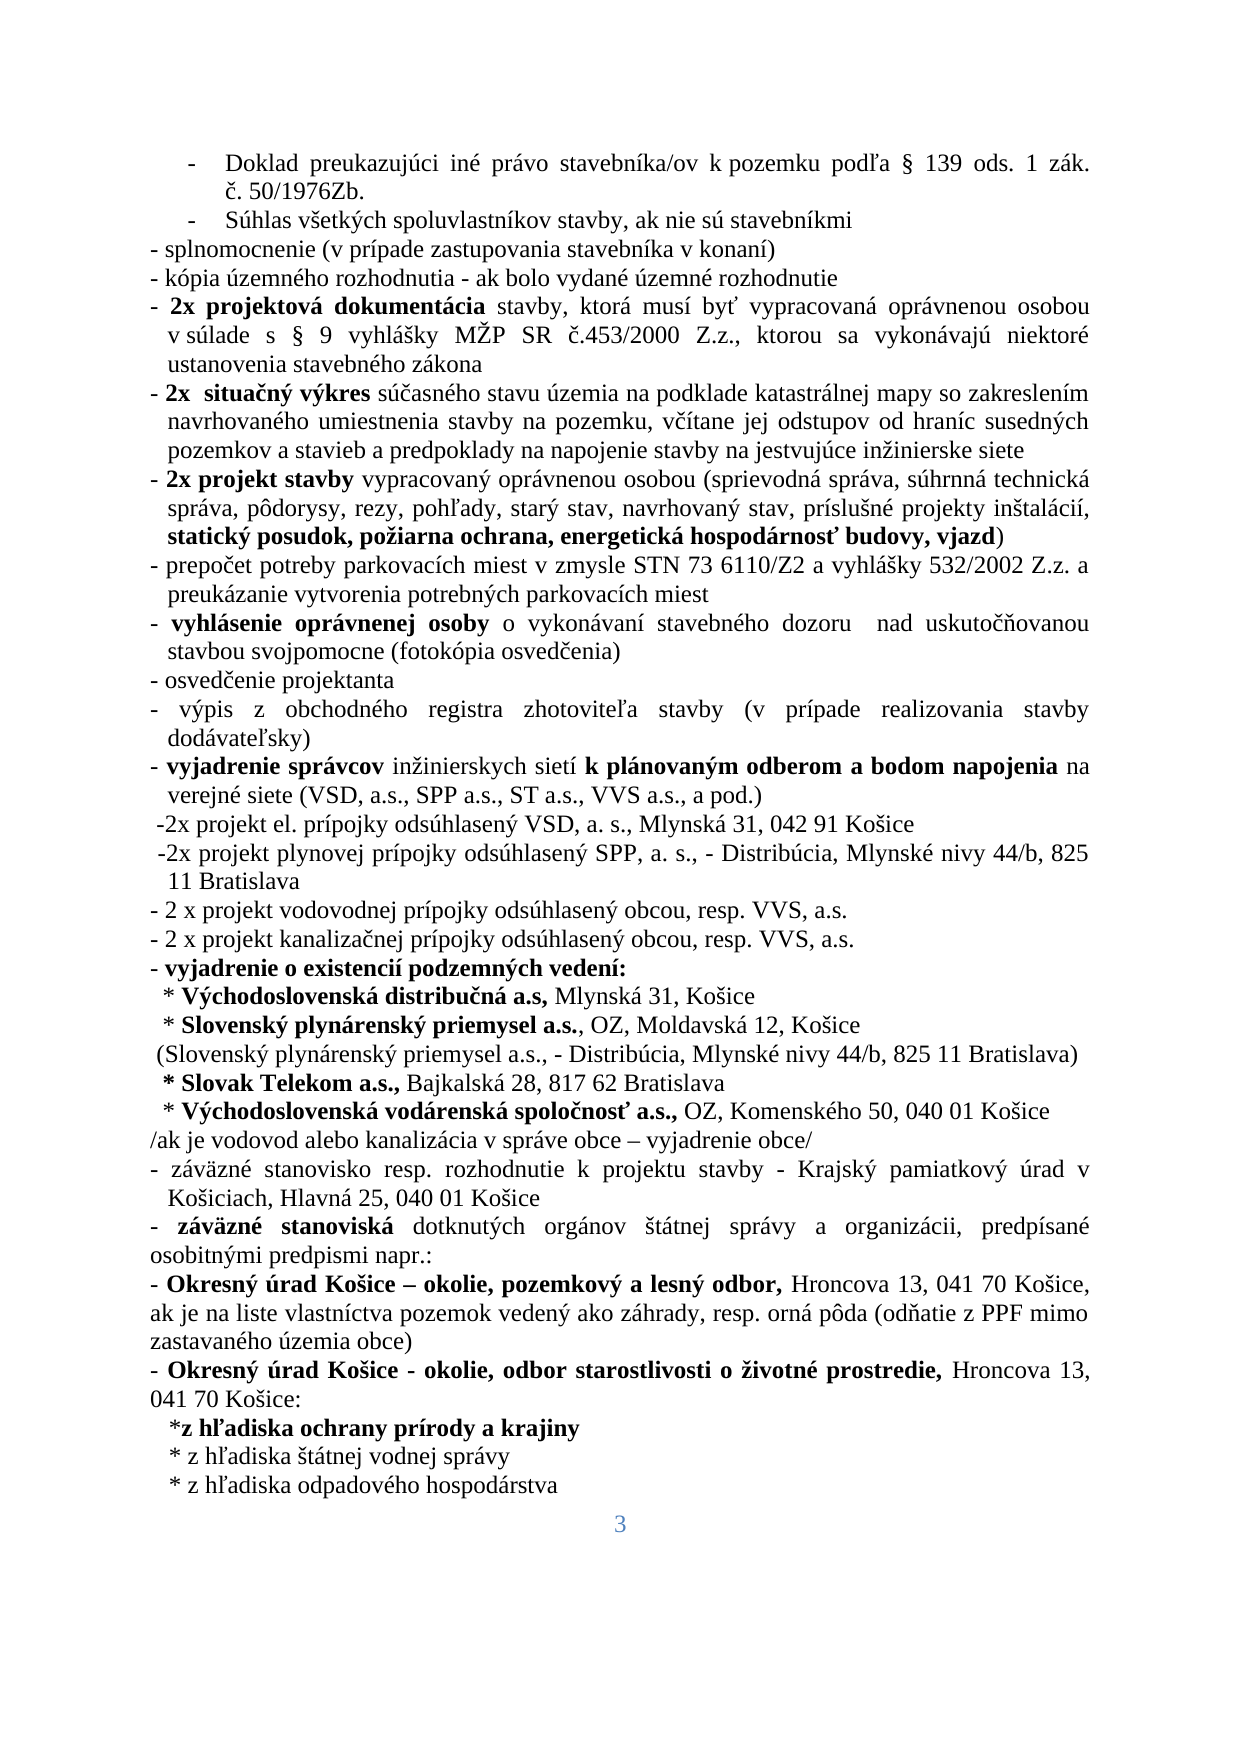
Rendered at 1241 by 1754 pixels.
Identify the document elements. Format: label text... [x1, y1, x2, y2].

text - 2 x projekt vodovodnej prípojky odsúhlasený obcou, resp. VVS, a.s. [150, 895, 1090, 924]
text - Okresný úrad Košice – okolie, pozemkový a lesný odbor, Hroncova 13, 041 70 Košice, ak je na liste vlastníctva pozemok vedený ako záhrady, resp. orná pôda (odňatie z PPF mimo zastavaného územia obce) [150, 1269, 1090, 1355]
text - záväzné stanovisko resp. rozhodnutie k projektu stavby - Krajský pamiatkový úrad v Košiciach, Hlavná 25, 040 01 Košice [150, 1154, 1090, 1211]
text * Slovak Telekom a.s., Bajkalská 28, 817 62 Bratislava [150, 1068, 1090, 1096]
list Doklad preukazujúci iné právo stavebníka/ov k pozemku podľa § 139 ods. 1 zák. č. 50/1976Zb. [187, 148, 1090, 205]
text - kópia územného rozhodnutia - ak bolo vydané územné rozhodnutie [150, 263, 1090, 291]
text - vyjadrenie správcov inžinierskych sietí k plánovaným odberom a bodom napojenia na verejné siete (VSD, a.s., SPP a.s., ST a.s., VVS a.s., a pod.) [150, 751, 1090, 809]
text * Východoslovenská distribučná a.s, Mlynská 31, Košice [150, 981, 1090, 1010]
text /ak je vodovod alebo kanalizácia v správe obce – vyjadrenie obce/ [150, 1125, 1090, 1154]
text -2x projekt plynovej prípojky odsúhlasený SPP, a. s., - Distribúcia, Mlynské nivy 44/b, 825 11 Bratislava [150, 838, 1090, 895]
text * Slovenský plynárenský priemysel a.s., OZ, Moldavská 12, Košice [150, 1010, 1090, 1039]
text (Slovenský plynárenský priemysel a.s., - Distribúcia, Mlynské nivy 44/b, 825 11 Bratislava) [150, 1039, 1090, 1068]
text - vyhlásenie oprávnenej osoby o vykonávaní stavebného dozoru nad uskutočňovanou stavbou svojpomocne (fotokópia osvedčenia) [150, 608, 1090, 665]
text * z hľadiska odpadového hospodárstva [150, 1470, 1090, 1499]
list Súhlas všetkých spoluvlastníkov stavby, ak nie sú stavebníkmi [187, 205, 1090, 234]
text -2x projekt el. prípojky odsúhlasený VSD, a. s., Mlynská 31, 042 91 Košice [150, 809, 1090, 838]
text * z hľadiska štátnej vodnej správy [150, 1441, 1090, 1470]
text *z hľadiska ochrany prírody a krajiny [150, 1413, 1090, 1441]
text - prepočet potreby parkovacích miest v zmysle STN 73 6110/Z2 a vyhlášky 532/2002 Z.z. a preukázanie vytvorenia potrebných parkovacích miest [150, 550, 1090, 608]
text * Východoslovenská vodárenská spoločnosť a.s., OZ, Komenského 50, 040 01 Košice [150, 1096, 1090, 1125]
text - 2x situačný výkres súčasného stavu územia na podklade katastrálnej mapy so zakreslením navrhovaného umiestnenia stavby na pozemku, včítane jej odstupov od hraníc susedných pozemkov a stavieb a predpoklady na napojenie stavby na jestvujúce inžinierske siete [150, 378, 1090, 464]
text - splnomocnenie (v prípade zastupovania stavebníka v konaní) [150, 234, 1090, 263]
text - 2x projekt stavby vypracovaný oprávnenou osobou (sprievodná správa, súhrnná technická správa, pôdorysy, rezy, pohľady, starý stav, navrhovaný stav, príslušné projekty inštalácií, statický posudok, požiarna ochrana, energetická hospodárnosť budovy, vjazd) [150, 464, 1090, 550]
text - Okresný úrad Košice - okolie, odbor starostlivosti o životné prostredie, Hroncova 13, 041 70 Košice: [150, 1355, 1090, 1413]
text - vyjadrenie o existencií podzemných vedení: [150, 953, 1090, 981]
text - 2x projektová dokumentácia stavby, ktorá musí byť vypracovaná oprávnenou osobou v súlade s § 9 vyhlášky MŽP SR č.453/2000 Z.z., ktorou sa vykonávajú niektoré ustanovenia stavebného zákona [150, 291, 1090, 378]
text - výpis z obchodného registra zhotoviteľa stavby (v prípade realizovania stavby dodávateľsky) [150, 694, 1090, 751]
text - osvedčenie projektanta [150, 665, 1090, 694]
text - 2 x projekt kanalizačnej prípojky odsúhlasený obcou, resp. VVS, a.s. [150, 924, 1090, 953]
text - záväzné stanoviská dotknutých orgánov štátnej správy a organizácii, predpísané osobitnými predpismi napr.: [150, 1211, 1090, 1269]
